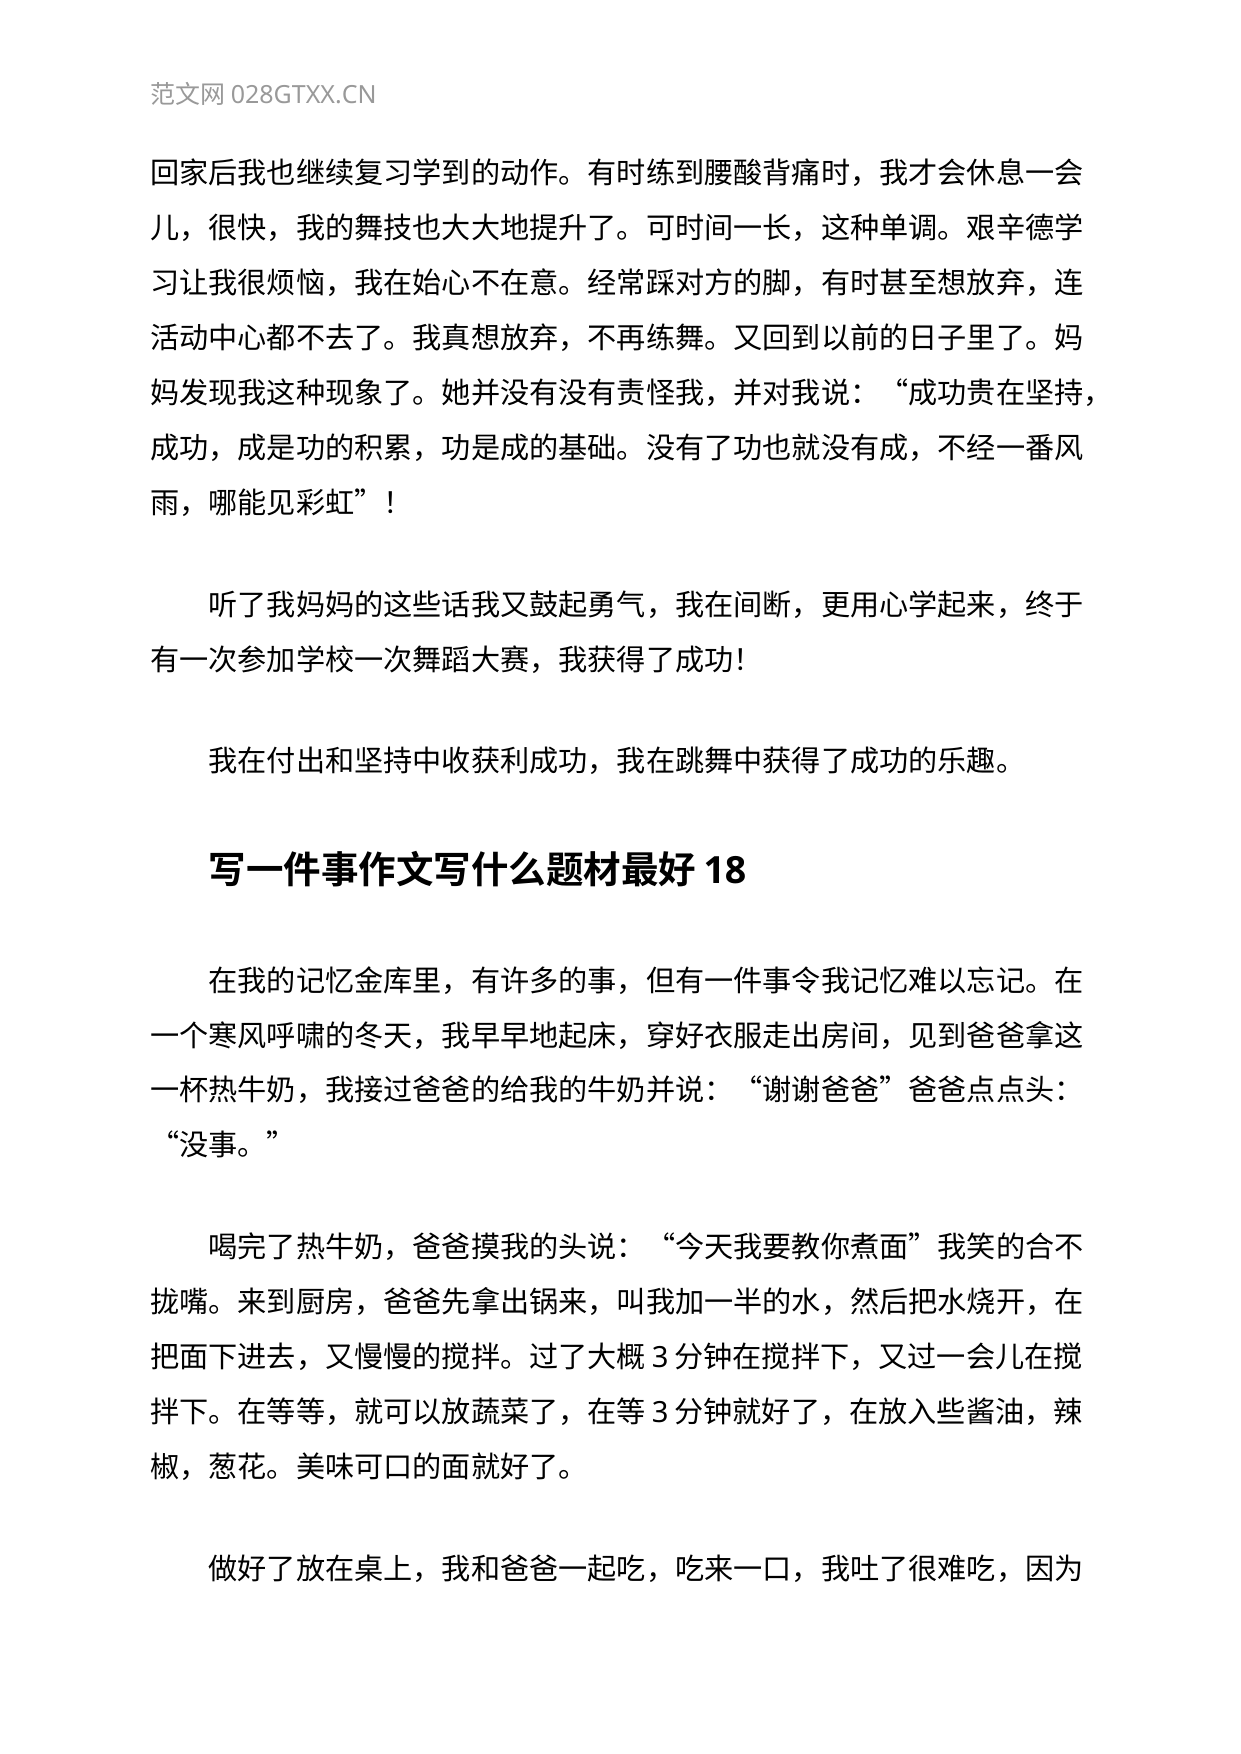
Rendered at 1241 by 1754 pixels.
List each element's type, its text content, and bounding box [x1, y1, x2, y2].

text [150, 150, 1090, 522]
text 在我的记忆金库里，有许多的事，但有一件事令我记忆难以忘记。在一个寒风呼啸的冬天，我早早地起床，穿好衣服走出房间，见到爸爸拿这一杯热牛奶，我接过爸爸的给我的牛奶并说：“谢谢爸爸”爸爸点点头：“没事。” [150, 957, 1090, 1164]
text 喝完了热牛奶，爸爸摸我的头说：“今天我要教你煮面”我笑的合不拢嘴。来到厨房，爸爸先拿出锅来，叫我加一半的水，然后把水烧开，在把面下进去，又慢慢的搅拌。过了大概3分钟在搅拌下，又过一会儿在搅拌下。在等等，就可以放蔬菜了，在等3分钟就好了，在放入些酱油，辣椒，葱花。美味可口的面就好了。 [150, 1224, 1090, 1486]
text 听了我妈妈的这些话我又鼓起勇气，我在间断，更用心学起来，终于有一次参加学校一次舞蹈大赛，我获得了成功！ [150, 581, 1090, 678]
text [150, 1545, 1090, 1587]
text 写一件事作文写什么题材最好18 [150, 839, 1090, 894]
text 我在付出和坚持中收获利成功，我在跳舞中获得了成功的乐趣。 [150, 738, 1090, 780]
